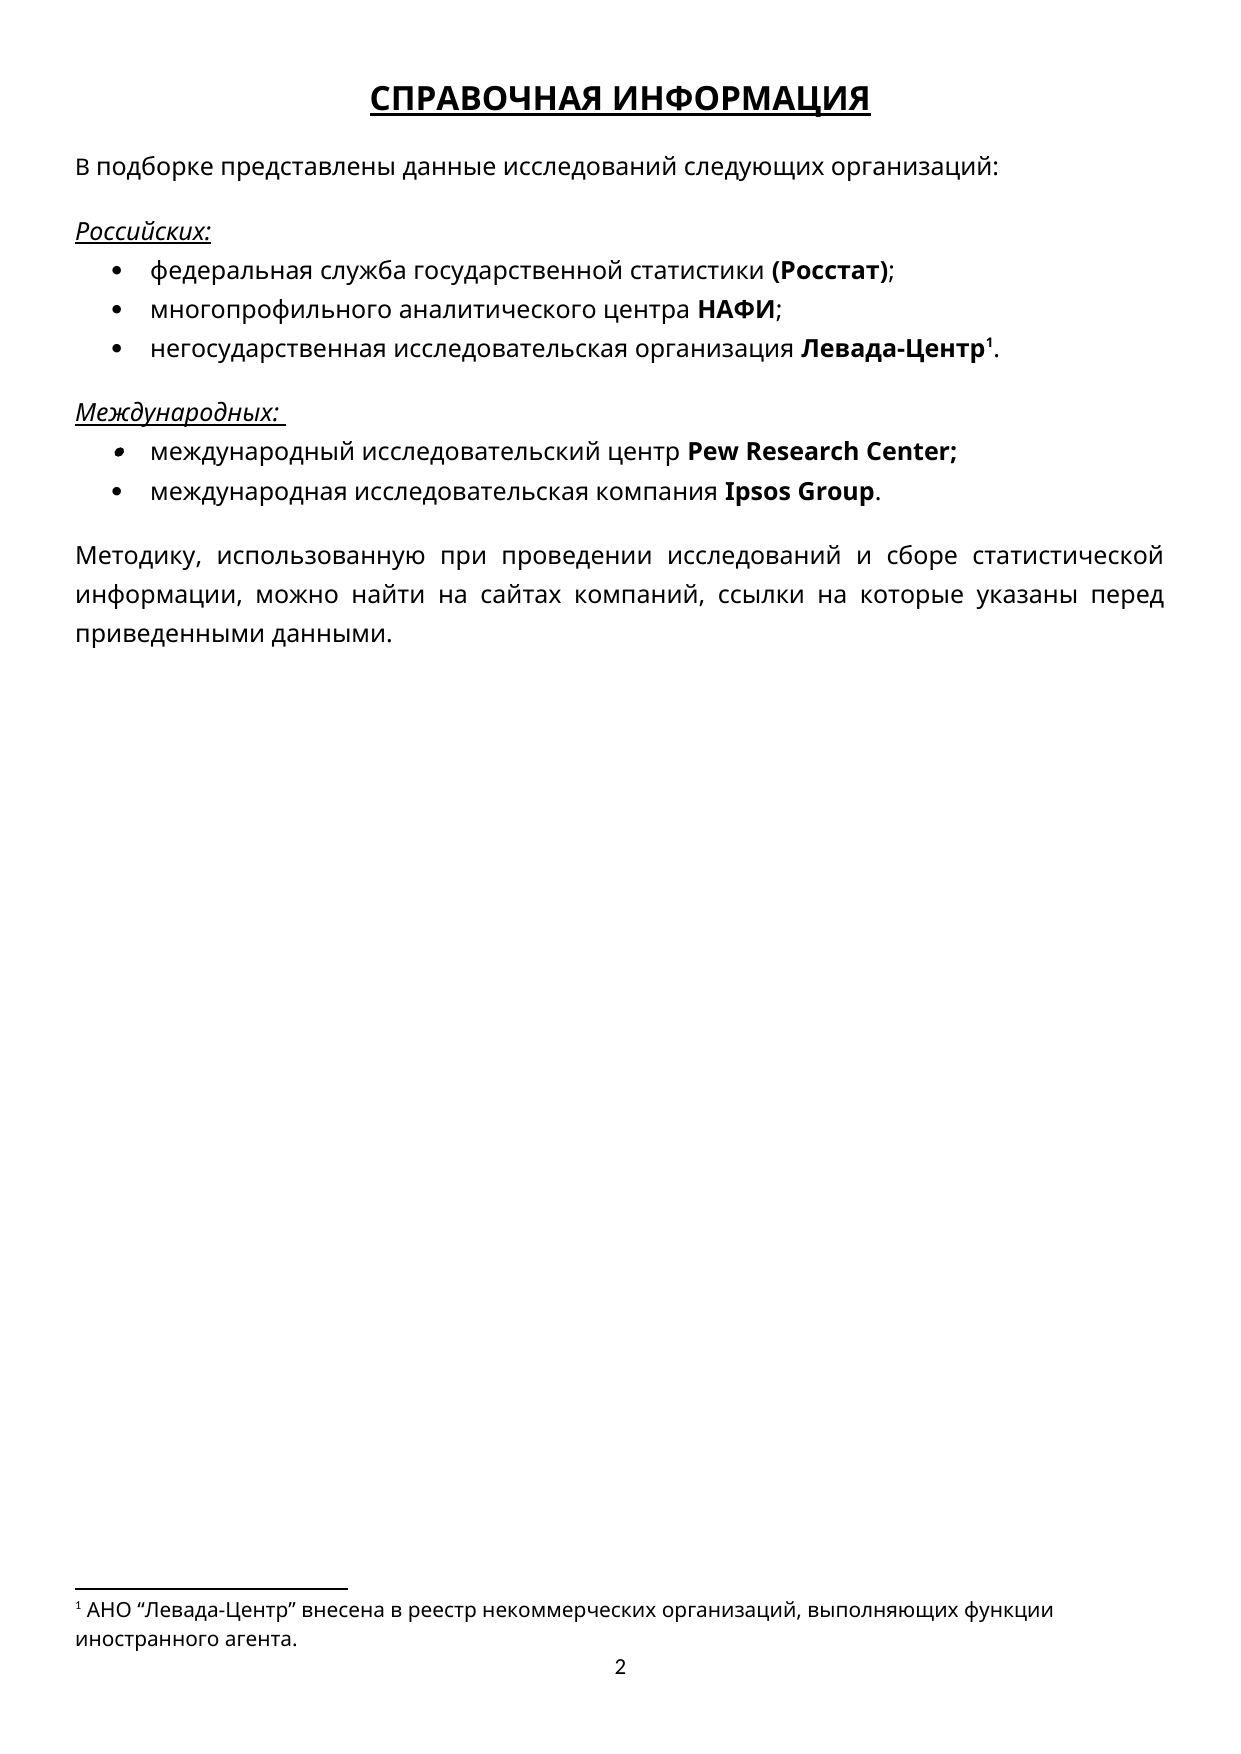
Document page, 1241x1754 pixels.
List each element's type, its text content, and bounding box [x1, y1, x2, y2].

text Методику, использованную при проведении исследований и сборе статистической информации, можно найти на сайтах компаний, ссылки на которые указаны перед приведенными данными. [75, 537, 1165, 650]
list многопрофильного аналитического центра НАФИ; [112, 291, 1165, 326]
list международный исследовательский центр Pew Research Center; [112, 434, 1165, 468]
subtitle СПРАВОЧНАЯ ИНФОРМАЦИЯ [75, 75, 1165, 120]
text В подборке представлены данные исследований следующих организаций: [75, 149, 1165, 183]
text Международных: [75, 395, 1165, 429]
list международная исследовательская компания Ipsos Group. [112, 473, 1165, 507]
list негосударственная исследовательская организация Левада-Центр. [112, 331, 1165, 365]
text Российских: [75, 213, 1165, 247]
list федеральная служба государственной статистики (Росстат); [112, 252, 1165, 286]
